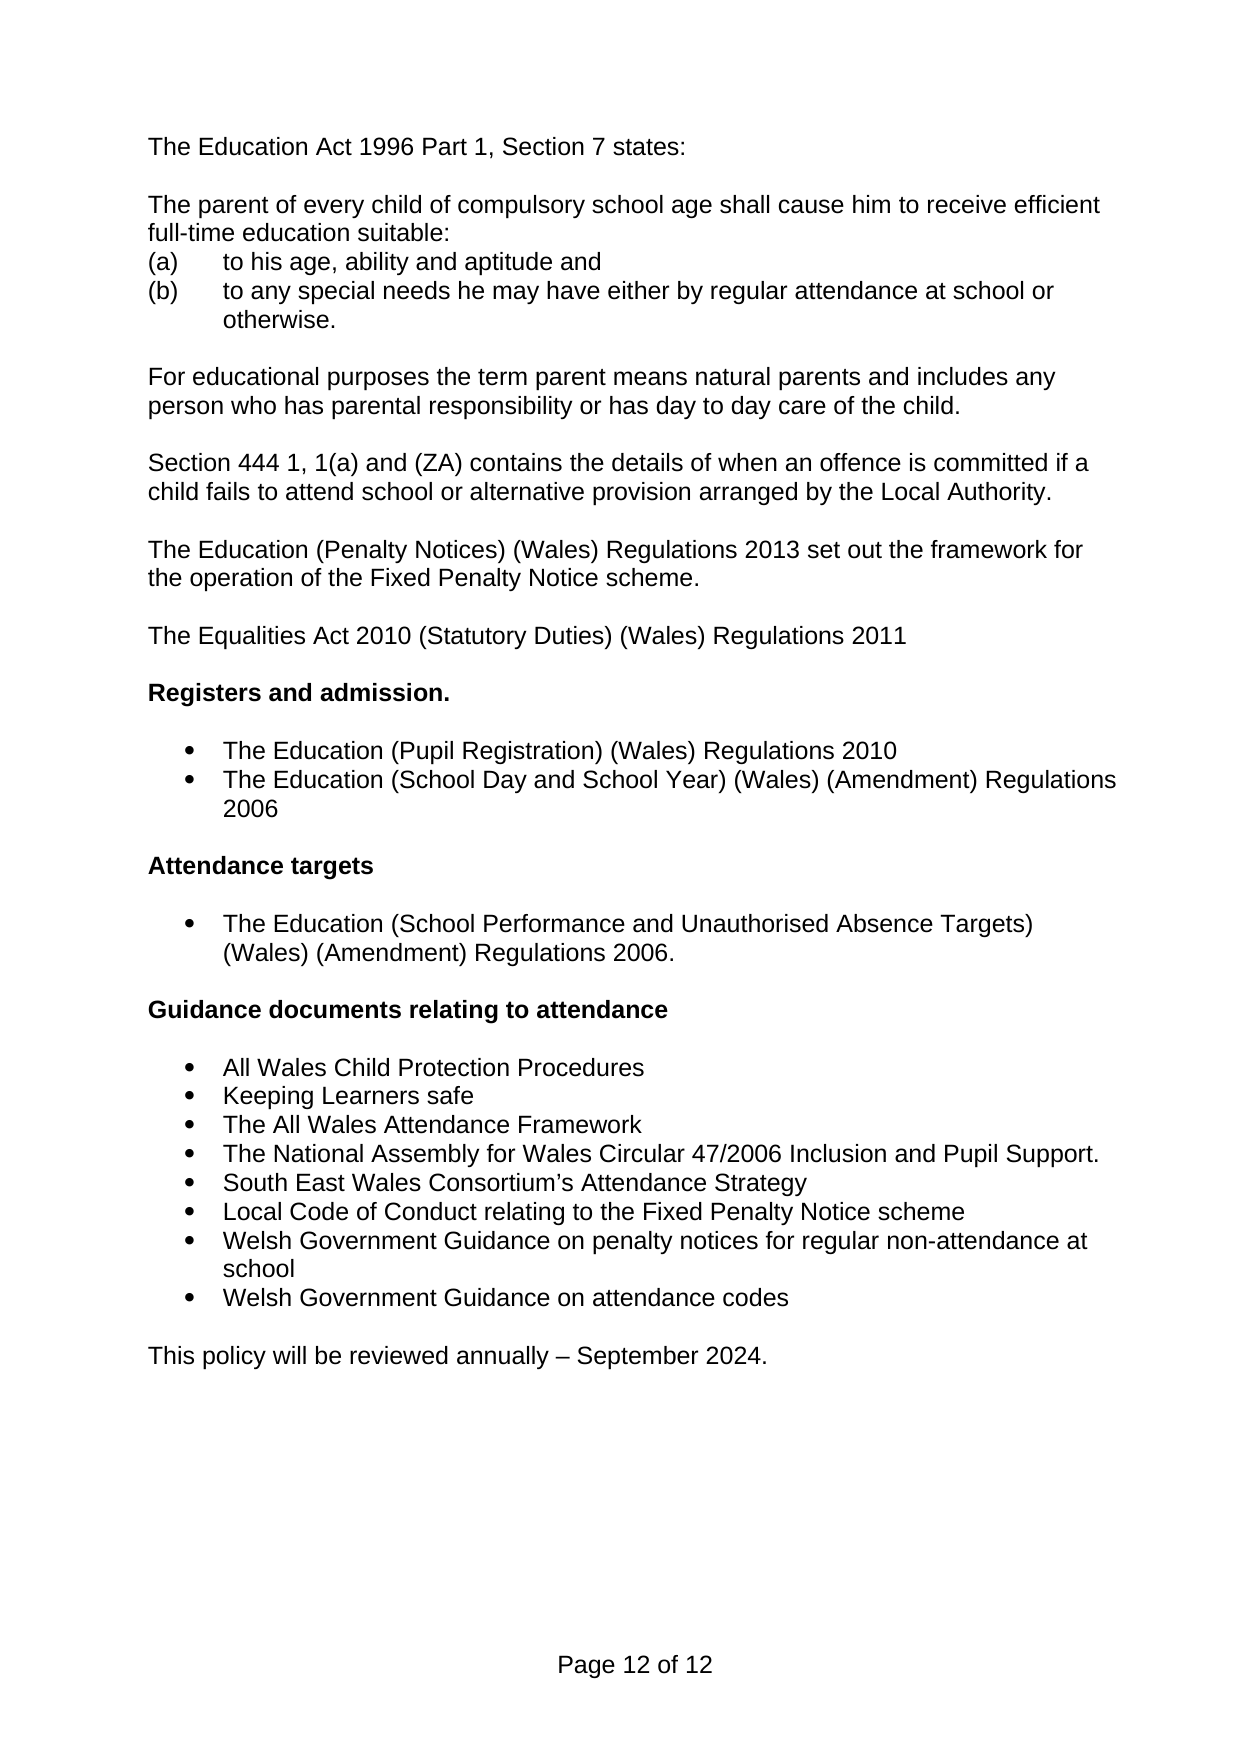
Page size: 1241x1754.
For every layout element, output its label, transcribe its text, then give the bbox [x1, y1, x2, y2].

text The Equalities Act 2010 (Statutory Duties) (Wales) Regulations 2011 [148, 621, 1122, 650]
text Registers and admission. [148, 678, 1122, 707]
text Guidance documents relating to attendance [148, 995, 1122, 1024]
list Local Code of Conduct relating to the Fixed Penalty Notice scheme [185, 1197, 1122, 1226]
text (a) to his age, ability and aptitude and [148, 247, 1122, 276]
list Welsh Government Guidance on penalty notices for regular non-attendance at school [185, 1226, 1122, 1283]
list The All Wales Attendance Framework [185, 1110, 1122, 1139]
list The Education (School Day and School Year) (Wales) (Amendment) Regulations 2006 [185, 765, 1122, 822]
text The parent of every child of compulsory school age shall cause him to receive efficient full-time education suitable: [148, 190, 1122, 247]
text This policy will be reviewed annually – September 2024. [148, 1341, 1122, 1369]
list All Wales Child Protection Procedures [185, 1052, 1122, 1081]
list Keeping Learners safe [185, 1081, 1122, 1110]
list The National Assembly for Wales Circular 47/2006 Inclusion and Pupil Support. [185, 1139, 1122, 1168]
text The Education (Penalty Notices) (Wales) Regulations 2013 set out the framework for the operation of the Fixed Penalty Notice scheme. [148, 535, 1122, 592]
list South East Wales Consortium’s Attendance Strategy [185, 1168, 1122, 1197]
text Section 444 1, 1(a) and (ZA) contains the details of when an offence is committed if a child fails to attend school or alternative provision arranged by the Local Authority. [148, 448, 1122, 506]
text Attendance targets [148, 851, 1122, 880]
list The Education (Pupil Registration) (Wales) Regulations 2010 [185, 736, 1122, 765]
text For educational purposes the term parent means natural parents and includes any person who has parental responsibility or has day to day care of the child. [148, 362, 1122, 420]
list Welsh Government Guidance on attendance codes [185, 1283, 1122, 1312]
text The Education Act 1996 Part 1, Section 7 states: [148, 132, 1122, 161]
text (b) to any special needs he may have either by regular attendance at school or otherwise. [148, 276, 1122, 333]
list The Education (School Performance and Unauthorised Absence Targets) (Wales) (Amendment) Regulations 2006. [185, 909, 1122, 966]
